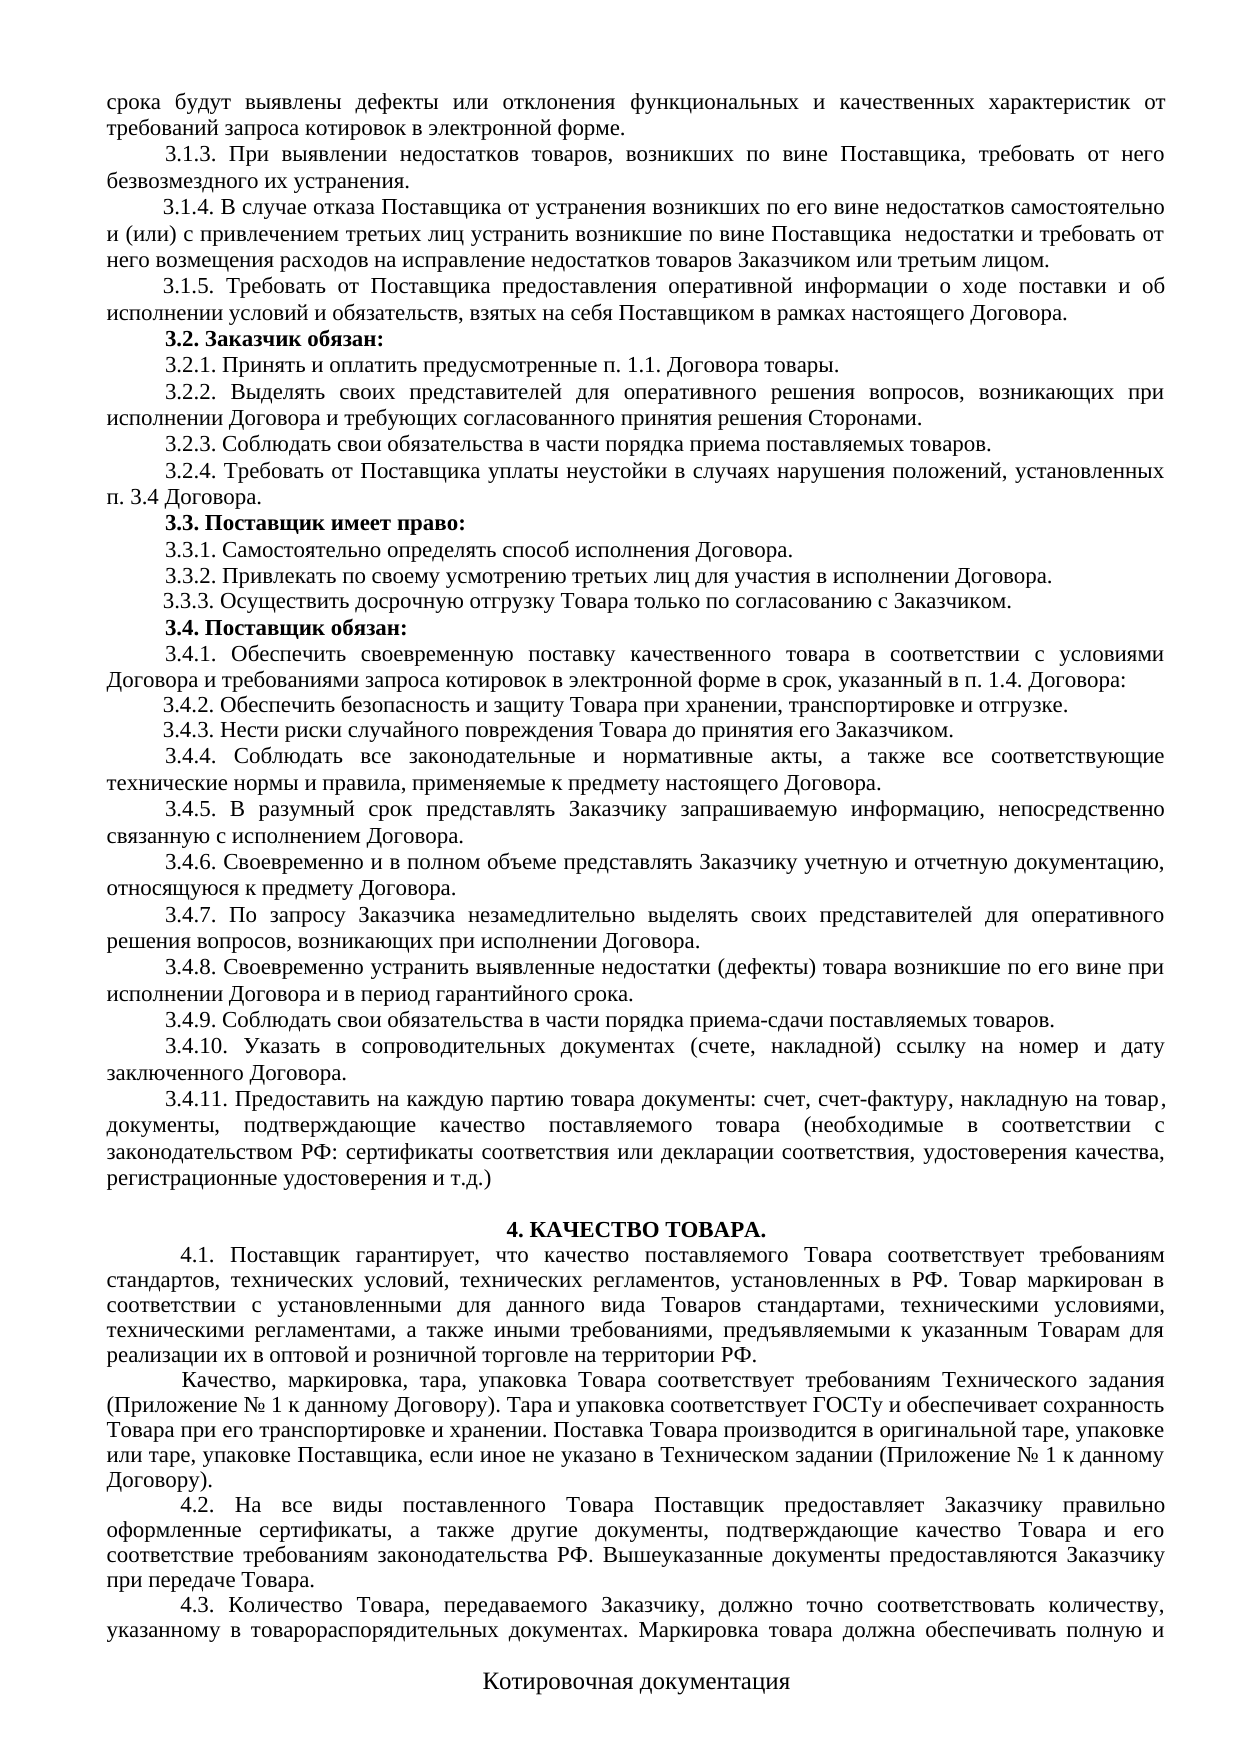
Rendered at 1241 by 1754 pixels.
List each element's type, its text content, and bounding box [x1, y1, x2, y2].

text 3.4.11. Предоставить на каждую партию товара документы: счет, счет-фактуру, накладную на товар, документы, подтверждающие качество поставляемого товара (необходимые в соответствии с законодательством РФ: сертификаты соответствия или декларации соответствия, удостоверения качества, регистрационные удостоверения и т.д.) [106, 1085, 1166, 1191]
text 3.4.5. В разумный срок представлять Заказчику запрашиваемую информацию, непосредственно связанную с исполнением Договора. [106, 795, 1166, 848]
text 3.2.2. Выделять своих представителей для оперативного решения вопросов, возникающих при исполнении Договора и требующих согласованного принятия решения Сторонами. [106, 378, 1166, 430]
text 3.2.3. Соблюдать свои обязательства в части порядка приема поставляемых товаров. [106, 430, 1166, 457]
text 3.4.7. По запросу Заказчика незамедлительно выделять своих представителей для оперативного решения вопросов, возникающих при исполнении Договора. [106, 901, 1166, 953]
text 3.3.3. Осуществить досрочную отгрузку Товара только по согласованию с Заказчиком. [106, 588, 1166, 613]
text 4. КАЧЕСТВО ТОВАРА. [106, 1217, 1166, 1242]
text 4.2. На все виды поставленного Товара Поставщик предоставляет Заказчику правильно оформленные сертификаты, а также другие документы, подтверждающие качество Товара и его соответствие требованиям законодательства РФ. Вышеуказанные документы предоставляются Заказчику при передаче Товара. [106, 1492, 1166, 1592]
text 3.1.5. Требовать от Поставщика предоставления оперативной информации о ходе поставки и об исполнении условий и обязательств, взятых на себя Поставщиком в рамках настоящего Договора. [106, 272, 1166, 325]
text 4.1. Поставщик гарантирует, что качество поставляемого Товара соответствует требованиям стандартов, технических условий, технических регламентов, установленных в РФ. Товар маркирован в соответствии с установленными для данного вида Товаров стандартами, техническими условиями, техническими регламентами, а также иными требованиями, предъявляемыми к указанным Товарам для реализации их в оптовой и розничной торговле на территории РФ. [106, 1242, 1166, 1367]
text 3.4.8. Своевременно устранить выявленные недостатки (дефекты) товара возникшие по его вине при исполнении Договора и в период гарантийного срока. [106, 953, 1166, 1006]
text 3.2.1. Принять и оплатить предусмотренные п. 1.1. Договора товары. [106, 351, 1166, 378]
text 3.3. Поставщик имеет право: [106, 509, 1166, 536]
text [106, 1592, 1166, 1642]
text 3.4.9. Соблюдать свои обязательства в части порядка приема-сдачи поставляемых товаров. [106, 1006, 1166, 1032]
text 3.1.4. В случае отказа Поставщика от устранения возникших по его вине недостатков самостоятельно и (или) с привлечением третьих лиц устранить возникшие по вине Поставщика недостатки и требовать от него возмещения расходов на исправление недостатков товаров Заказчиком или третьим лицом. [106, 193, 1166, 272]
text 3.2. Заказчик обязан: [106, 325, 1166, 351]
text 3.4. Поставщик обязан: [106, 613, 1166, 640]
text 3.1.3. При выявлении недостатков товаров, возникших по вине Поставщика, требовать от него безвозмездного их устранения. [106, 141, 1166, 193]
text 3.3.2. Привлекать по своему усмотрению третьих лиц для участия в исполнении Договора. [106, 562, 1166, 588]
text 3.4.1. Обеспечить своевременную поставку качественного товара в соответствии с условиями Договора и требованиями запроса котировок в электронной форме в срок, указанный в п. 1.4. Договора: [106, 640, 1166, 693]
text 3.4.2. Обеспечить безопасность и защиту Товара при хранении, транспортировке и отгрузке. [106, 693, 1166, 718]
text Качество, маркировка, тара, упаковка Товара соответствует требованиям Технического задания (Приложение № 1 к данному Договору). Тара и упаковка соответствует ГОСТу и обеспечивает сохранность Товара при его транспортировке и хранении. Поставка Товара производится в оригинальной таре, упаковке или таре, упаковке Поставщика, если иное не указано в Техническом задании (Приложение № 1 к данному Договору). [106, 1367, 1166, 1492]
text 3.3.1. Самостоятельно определять способ исполнения Договора. [106, 536, 1166, 562]
text 3.4.4. Соблюдать все законодательные и нормативные акты, а также все соответствующие технические нормы и правила, применяемые к предмету настоящего Договора. [106, 743, 1166, 795]
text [106, 88, 1166, 141]
text 3.2.4. Требовать от Поставщика уплаты неустойки в случаях нарушения положений, установленных п. 3.4 Договора. [106, 457, 1166, 509]
text 3.4.10. Указать в сопроводительных документах (счете, накладной) ссылку на номер и дату заключенного Договора. [106, 1032, 1166, 1085]
text 3.4.3. Нести риски случайного повреждения Товара до принятия его Заказчиком. [106, 718, 1166, 743]
text 3.4.6. Своевременно и в полном объеме представлять Заказчику учетную и отчетную документацию, относящуюся к предмету Договора. [106, 848, 1166, 901]
